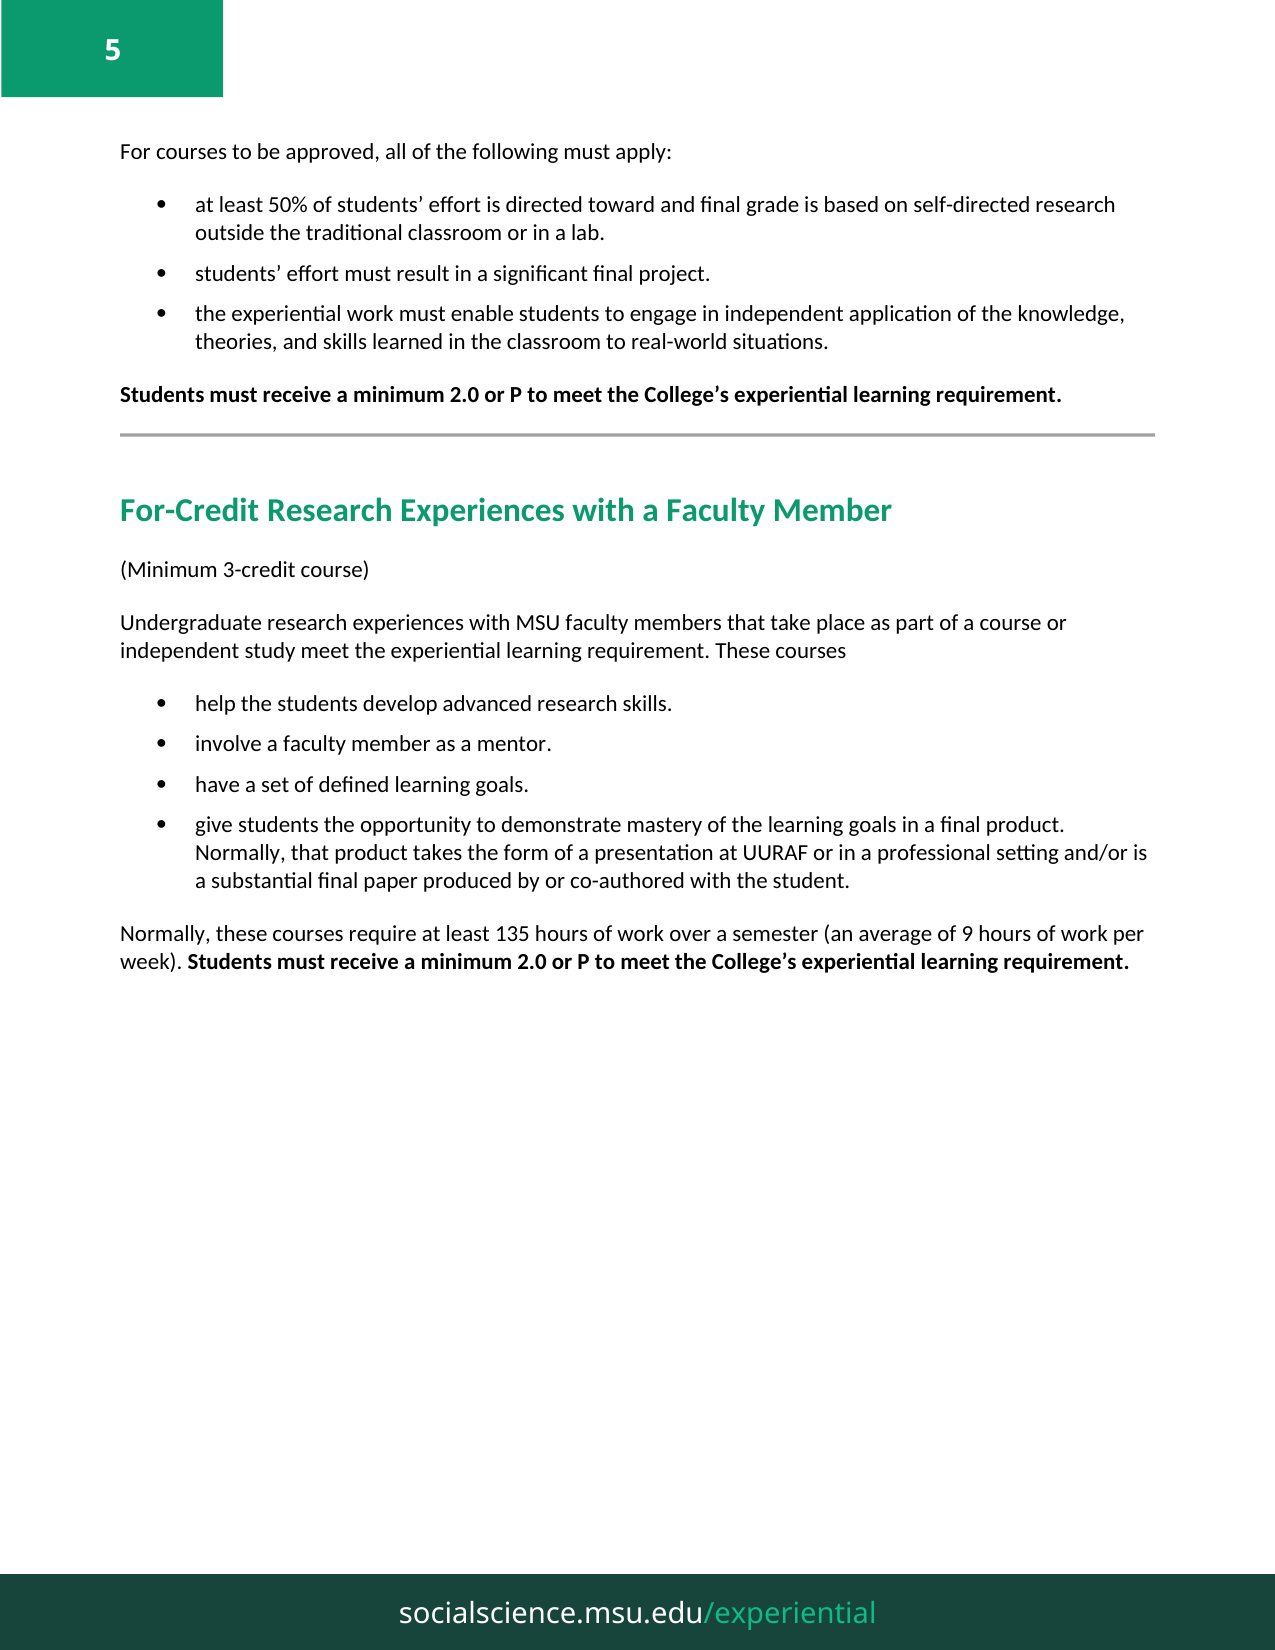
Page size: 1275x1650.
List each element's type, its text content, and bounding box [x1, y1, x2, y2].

list students’ effort must result in a significant final project. [157, 259, 1155, 287]
text For-Credit Research Experiences with a Faculty Member [120, 489, 1155, 530]
list help the students develop advanced research skills. [157, 689, 1155, 717]
text Students must receive a minimum 2.0 or P to meet the College’s experiential learning requirement. [120, 380, 1155, 408]
text Undergraduate research experiences with MSU faculty members that take place as part of a course or independent study meet the experiential learning requirement. These courses [120, 608, 1155, 664]
text Normally, these courses require at least 135 hours of work over a semester (an average of 9 hours of work per week). Students must receive a minimum 2.0 or P to meet the College’s experiential learning requirement. [120, 919, 1155, 975]
list at least 50% of students’ effort is directed toward and final grade is based on self-directed research outside the traditional classroom or in a lab. [157, 190, 1155, 246]
list the experiential work must enable students to engage in independent application of the knowledge, theories, and skills learned in the classroom to real-world situations. [157, 299, 1155, 355]
list have a set of defined learning goals. [157, 770, 1155, 798]
list give students the opportunity to demonstrate mastery of the learning goals in a final product. Normally, that product takes the form of a presentation at UURAF or in a professional setting and/or is a substantial final paper produced by or co-authored with the student. [157, 810, 1155, 894]
text (Minimum 3-credit course) [120, 555, 1155, 583]
text For courses to be approved, all of the following must apply: [120, 137, 1155, 165]
list involve a faculty member as a mentor. [157, 729, 1155, 757]
